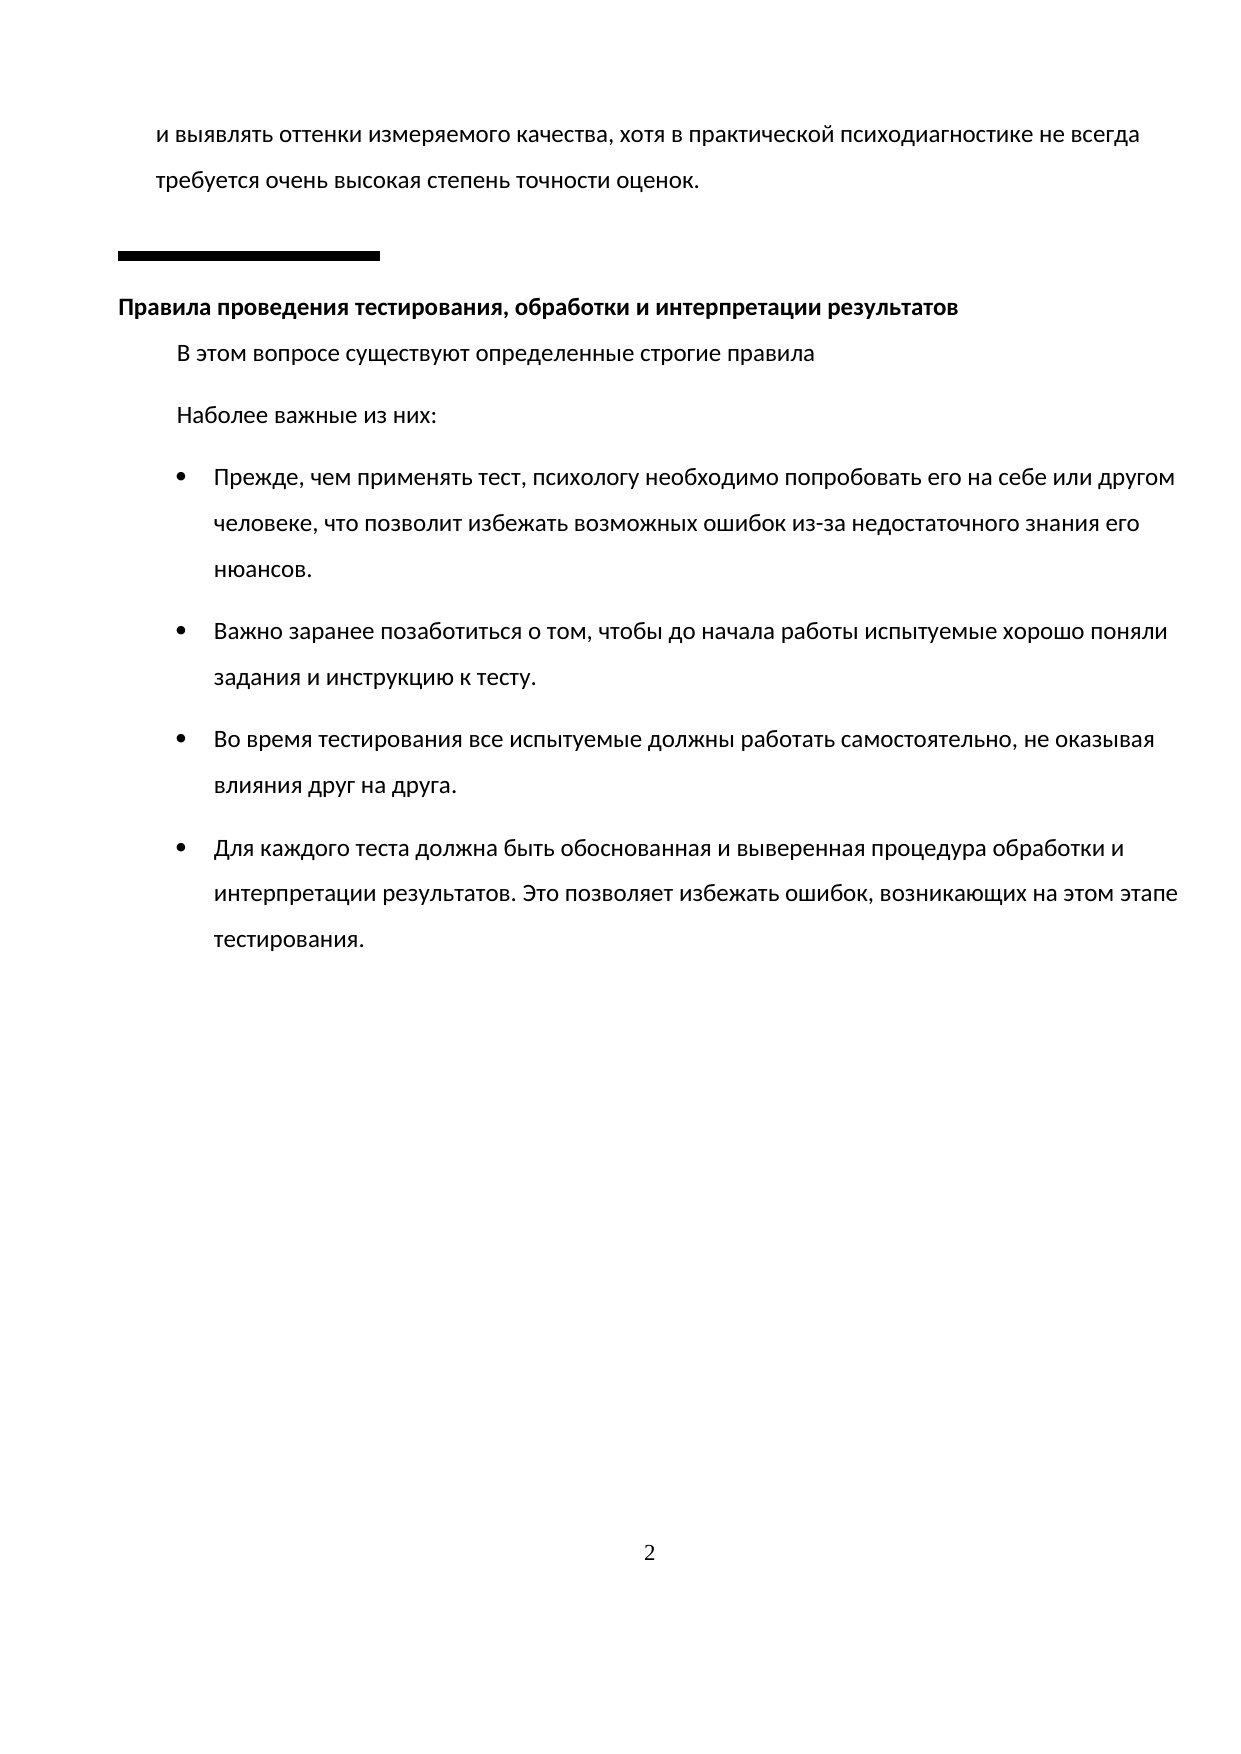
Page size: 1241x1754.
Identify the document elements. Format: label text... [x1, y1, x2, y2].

subtitle Правила проведения тестирования, обработки и интерпретации результатов [118, 291, 1181, 322]
text Во время тестирования все испытуемые должны работать самостоятельно, не оказывая влияния друг на друга. [177, 723, 1181, 800]
text Наболее важные из них: [118, 399, 1181, 430]
text В этом вопросе существуют определенные строгие правила [118, 337, 1181, 367]
text Для каждого теста должна быть обоснованная и выверенная процедура обработки и интерпретации результатов. Это позволяет избежать ошибок, возникающих на этом этапе тестирования. [177, 832, 1181, 954]
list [118, 118, 1181, 194]
text Прежде, чем применять тест, психологу необходимо попробовать его на себе или другом человеке, что позволит избежать возможных ошибок из-за недостаточного знания его нюансов. [177, 462, 1181, 583]
text Важно заранее позаботиться о том, чтобы до начала работы испытуемые хорошо поняли задания и инструкцию к тесту. [177, 615, 1181, 692]
